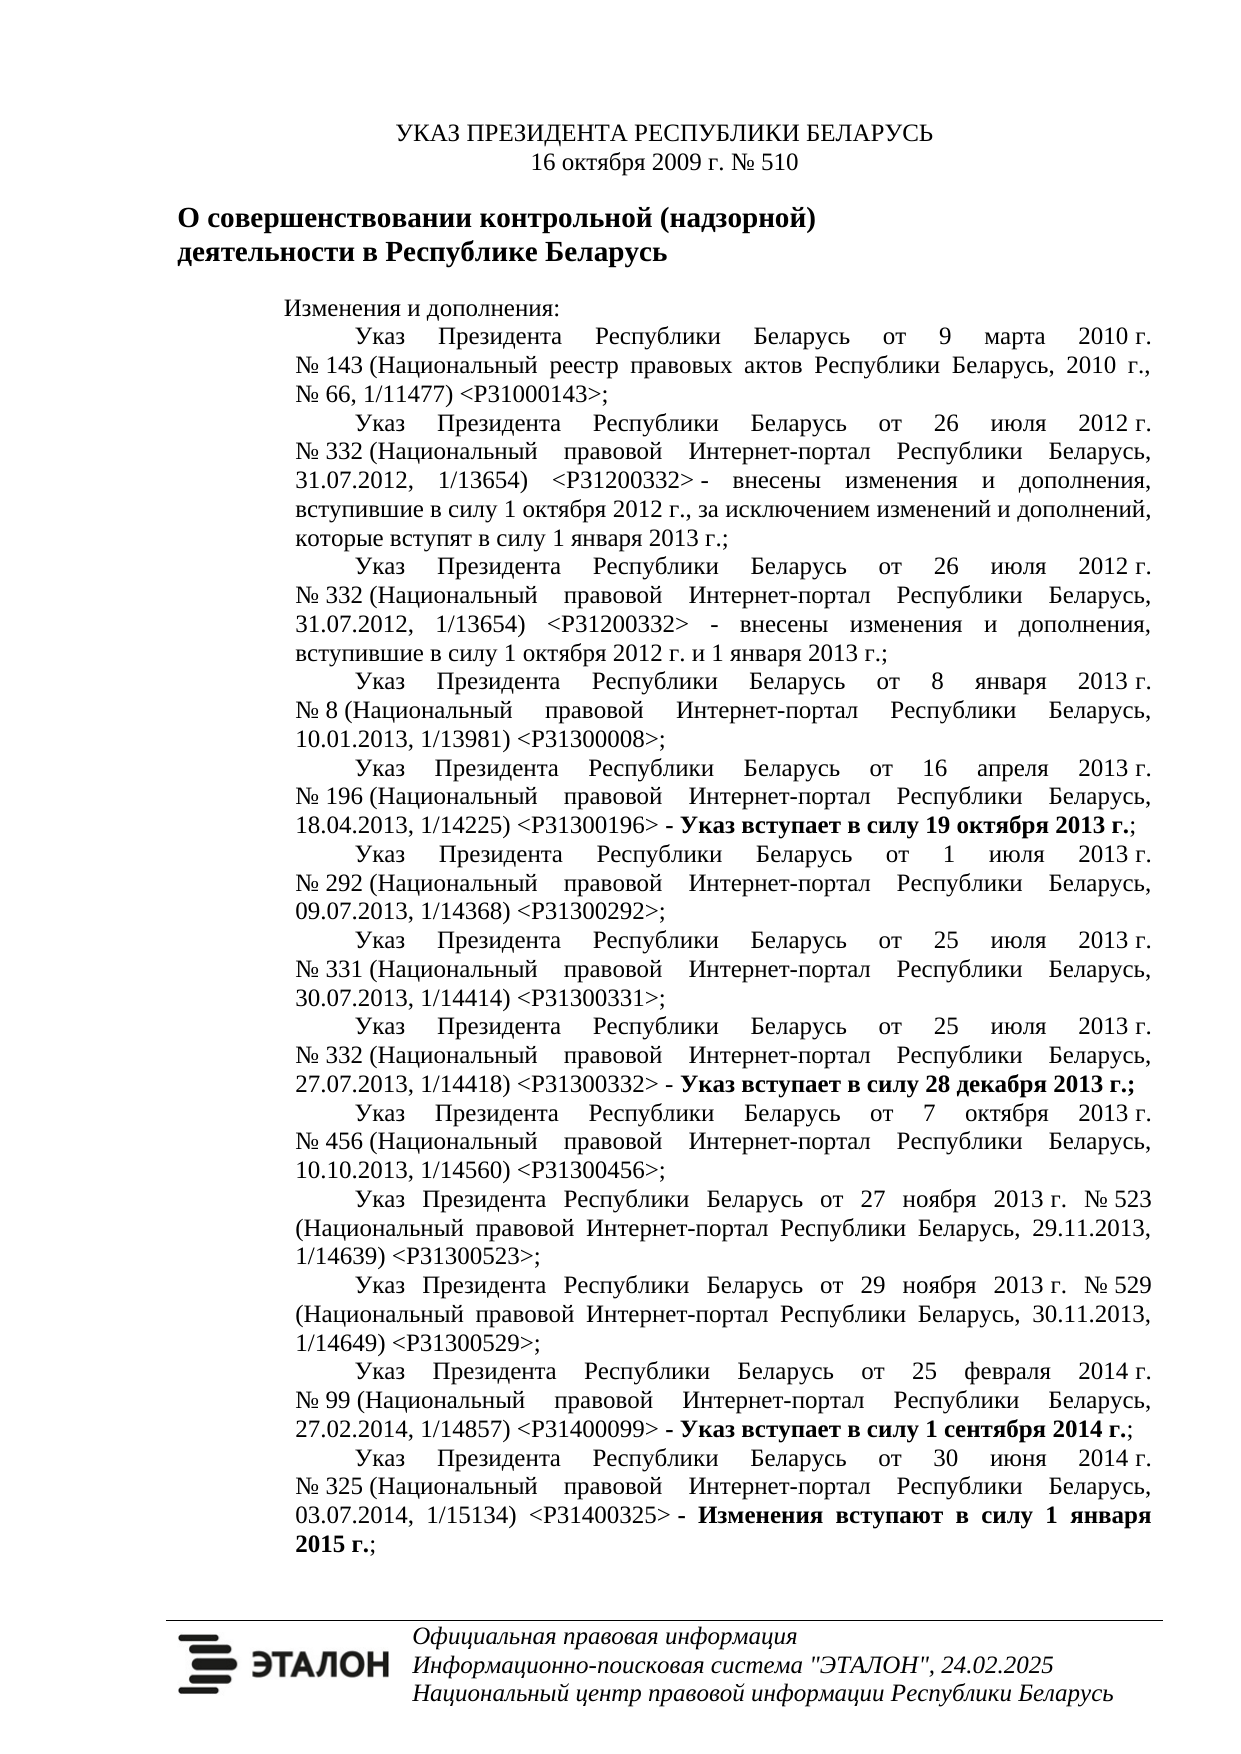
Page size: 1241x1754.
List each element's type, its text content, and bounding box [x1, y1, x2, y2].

text Указ Президента Республики Беларусь от 8 января 2013 г. № 8 (Национальный правовой Интернет-портал Республики Беларусь, 10.01.2013, 1/13981) <P31300008>; [295, 666, 1152, 753]
picture [177, 1632, 389, 1696]
text 16 октября 2009 г. № 510 [177, 147, 1152, 176]
text Указ Президента Республики Беларусь от 26 июля 2012 г. № 332 (Национальный правовой Интернет-портал Республики Беларусь, 31.07.2012, 1/13654) <P31200332> - внесены изменения и дополнения, вступившие в силу 1 октября 2012 г., за исключением изменений и дополнений, которые вступят в силу 1 января 2013 г.; [295, 408, 1152, 551]
text УКАЗ ПРЕЗИДЕНТА РЕСПУБЛИКИ БЕЛАРУСЬ [177, 118, 1152, 147]
text Указ Президента Республики Беларусь от 30 июня 2014 г. № 325 (Национальный правовой Интернет-портал Республики Беларусь, 03.07.2014, 1/15134) <P31400325> - Изменения вступают в силу 1 января 2015 г.; [295, 1443, 1152, 1558]
text Указ Президента Республики Беларусь от 1 июля 2013 г. № 292 (Национальный правовой Интернет-портал Республики Беларусь, 09.07.2013, 1/14368) <P31300292>; [295, 839, 1152, 925]
text Указ Президента Республики Беларусь от 25 февраля 2014 г. № 99 (Национальный правовой Интернет-портал Республики Беларусь, 27.02.2014, 1/14857) <P31400099> - Указ вступает в силу 1 сентября 2014 г.; [295, 1356, 1152, 1443]
text Указ Президента Республики Беларусь от 29 ноября 2013 г. № 529 (Национальный правовой Интернет-портал Республики Беларусь, 30.11.2013, 1/14649) <P31300529>; [295, 1270, 1152, 1356]
text Указ Президента Республики Беларусь от 16 апреля 2013 г. № 196 (Национальный правовой Интернет-портал Республики Беларусь, 18.04.2013, 1/14225) <P31300196> - Указ вступает в силу 19 октября 2013 г.; [295, 753, 1152, 839]
text Указ Президента Республики Беларусь от 9 марта 2010 г. № 143 (Национальный реестр правовых актов Республики Беларусь, 2010 г., № 66, 1/11477) <P31000143>; [295, 321, 1152, 408]
text Указ Президента Республики Беларусь от 7 октября 2013 г. № 456 (Национальный правовой Интернет-портал Республики Беларусь, 10.10.2013, 1/14560) <P31300456>; [295, 1098, 1152, 1184]
text Указ Президента Республики Беларусь от 27 ноября 2013 г. № 523 (Национальный правовой Интернет-портал Республики Беларусь, 29.11.2013, 1/14639) <P31300523>; [295, 1184, 1152, 1270]
text Указ Президента Республики Беларусь от 25 июля 2013 г. № 332 (Национальный правовой Интернет-портал Республики Беларусь, 27.07.2013, 1/14418) <P31300332> - Указ вступает в силу 28 декабря 2013 г.; [295, 1011, 1152, 1098]
text Изменения и дополнения: [283, 293, 1152, 321]
title О совершенствовании контрольной (надзорной) деятельности в Республике Беларусь [177, 201, 915, 268]
text Указ Президента Республики Беларусь от 25 июля 2013 г. № 331 (Национальный правовой Интернет-портал Республики Беларусь, 30.07.2013, 1/14414) <P31300331>; [295, 925, 1152, 1011]
text Указ Президента Республики Беларусь от 26 июля 2012 г. № 332 (Национальный правовой Интернет-портал Республики Беларусь, 31.07.2012, 1/13654) <P31200332> - внесены изменения и дополнения, вступившие в силу 1 октября 2012 г. и 1 января 2013 г.; [295, 551, 1152, 666]
